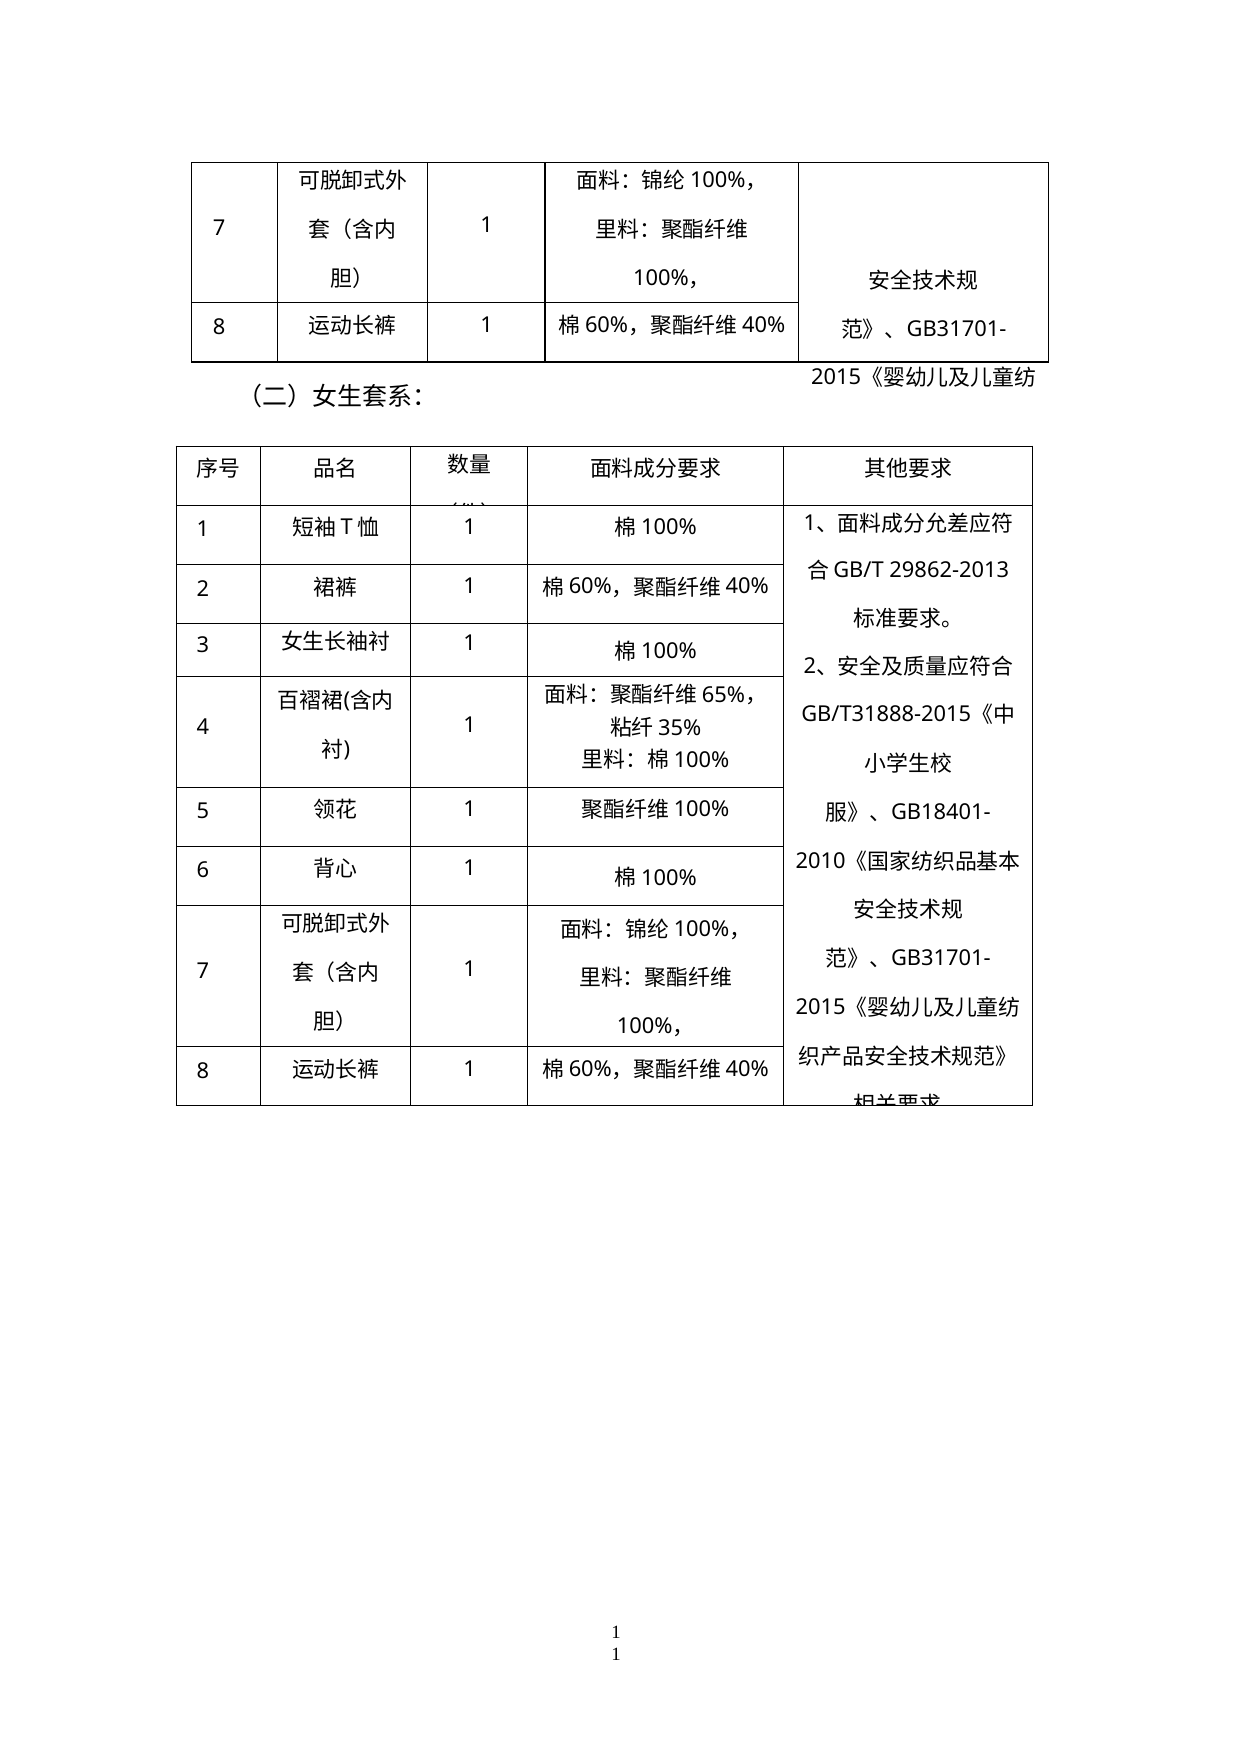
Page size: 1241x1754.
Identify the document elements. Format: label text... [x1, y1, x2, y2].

table_cell [177, 565, 260, 623]
table_cell 面料：聚酯纤维65%，粘纤35% 里料：棉100% [528, 677, 783, 787]
table_cell [177, 624, 260, 676]
table_cell 背心 [261, 847, 410, 905]
table_cell [177, 788, 260, 846]
table_cell 棉60%，聚酯纤维40% [528, 1047, 783, 1105]
table_cell [177, 847, 260, 905]
table_cell 1 [428, 303, 544, 361]
table_cell 1 [428, 163, 544, 302]
table_cell 短袖T恤 [261, 506, 410, 564]
table_cell 棉100% [528, 847, 783, 905]
table_cell 1、面料成分允差应符合GB/T 29862-2013标准要求。 2、安全及质量应符合GB/T31888-2015《中小学生校服》、GB18401-2010《国家纺织品基本安全技术规范》、GB31701-2015《婴幼儿及儿童纺织产品安全技术规范》相关要求。 [784, 506, 1032, 1105]
table_cell 1 [411, 906, 527, 1046]
table_cell 1 [411, 1047, 527, 1105]
table_header 面料成分要求 [528, 447, 783, 504]
table_cell 1 [411, 565, 527, 623]
table_cell [177, 1047, 260, 1105]
table_cell 运动长裤 [261, 1047, 410, 1105]
table_cell 可脱卸式外套（含内胆） [278, 163, 427, 302]
table_cell [192, 163, 277, 302]
table_cell 棉100% [528, 506, 783, 564]
table_cell 运动长裤 [278, 303, 427, 361]
table_cell [192, 303, 277, 361]
table_cell 领花 [261, 788, 410, 846]
table_cell 1 [411, 506, 527, 564]
table_cell 聚酯纤维100% [528, 788, 783, 846]
table_header 数量（件） [411, 447, 527, 504]
table_cell 棉60%，聚酯纤维40% [528, 565, 783, 623]
table_cell 面料：锦纶100%， 里料：聚酯纤维100%， 内胆料：聚酯纤维100% [546, 163, 798, 302]
table_cell 1 [411, 847, 527, 905]
table_cell 面料：锦纶100%， 里料：聚酯纤维100%， 内胆料：聚酯纤维100% [528, 906, 783, 1046]
table_cell 棉60%，聚酯纤维40% [546, 303, 798, 361]
table_cell 女生长袖衬衣 [261, 624, 410, 676]
table_header 品名 [261, 447, 410, 504]
table_header 序号 [177, 447, 260, 504]
table_cell [177, 506, 260, 564]
table_cell 1 [411, 624, 527, 676]
table_cell 可脱卸式外套（含内胆） [261, 906, 410, 1046]
table_header 其他要求 [784, 447, 1032, 504]
table_cell [177, 906, 260, 1046]
text （二）女生套系： [187, 362, 1053, 427]
table_cell 1 [411, 677, 527, 787]
table_cell 1 [411, 788, 527, 846]
table_cell 裙裤 [261, 565, 410, 623]
table_cell 棉100% [528, 624, 783, 676]
table_cell [177, 677, 260, 787]
table_cell 百褶裙(含内衬) [261, 677, 410, 787]
